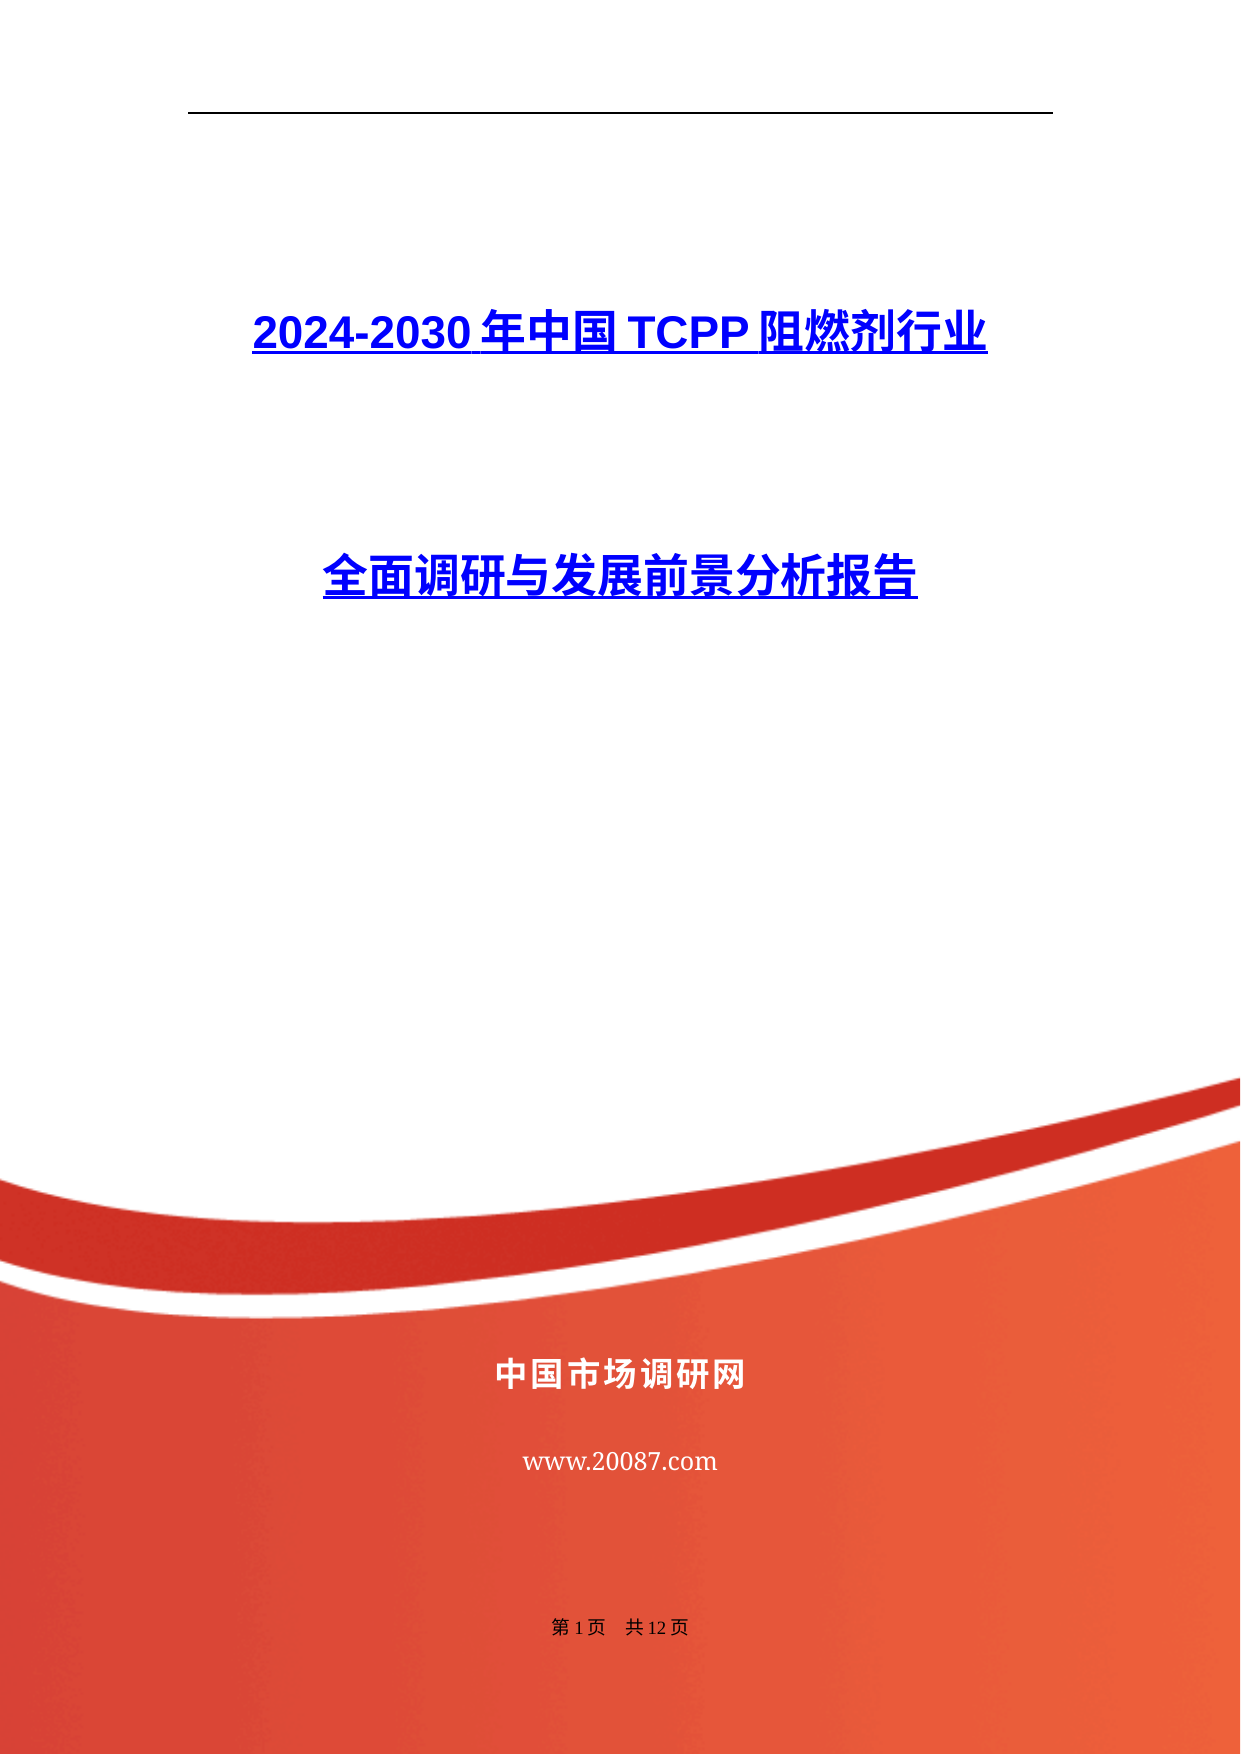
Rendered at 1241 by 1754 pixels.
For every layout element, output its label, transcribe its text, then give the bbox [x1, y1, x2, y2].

picture [0, 1006, 1241, 1754]
text www.20087.com [187, 1428, 1053, 1493]
table_header 2024-2030年中国TCPP阻燃剂行业全面调研与发展前景分析报告 [188, 207, 1053, 773]
subtitle 中国市场调研网 [187, 1339, 1053, 1404]
